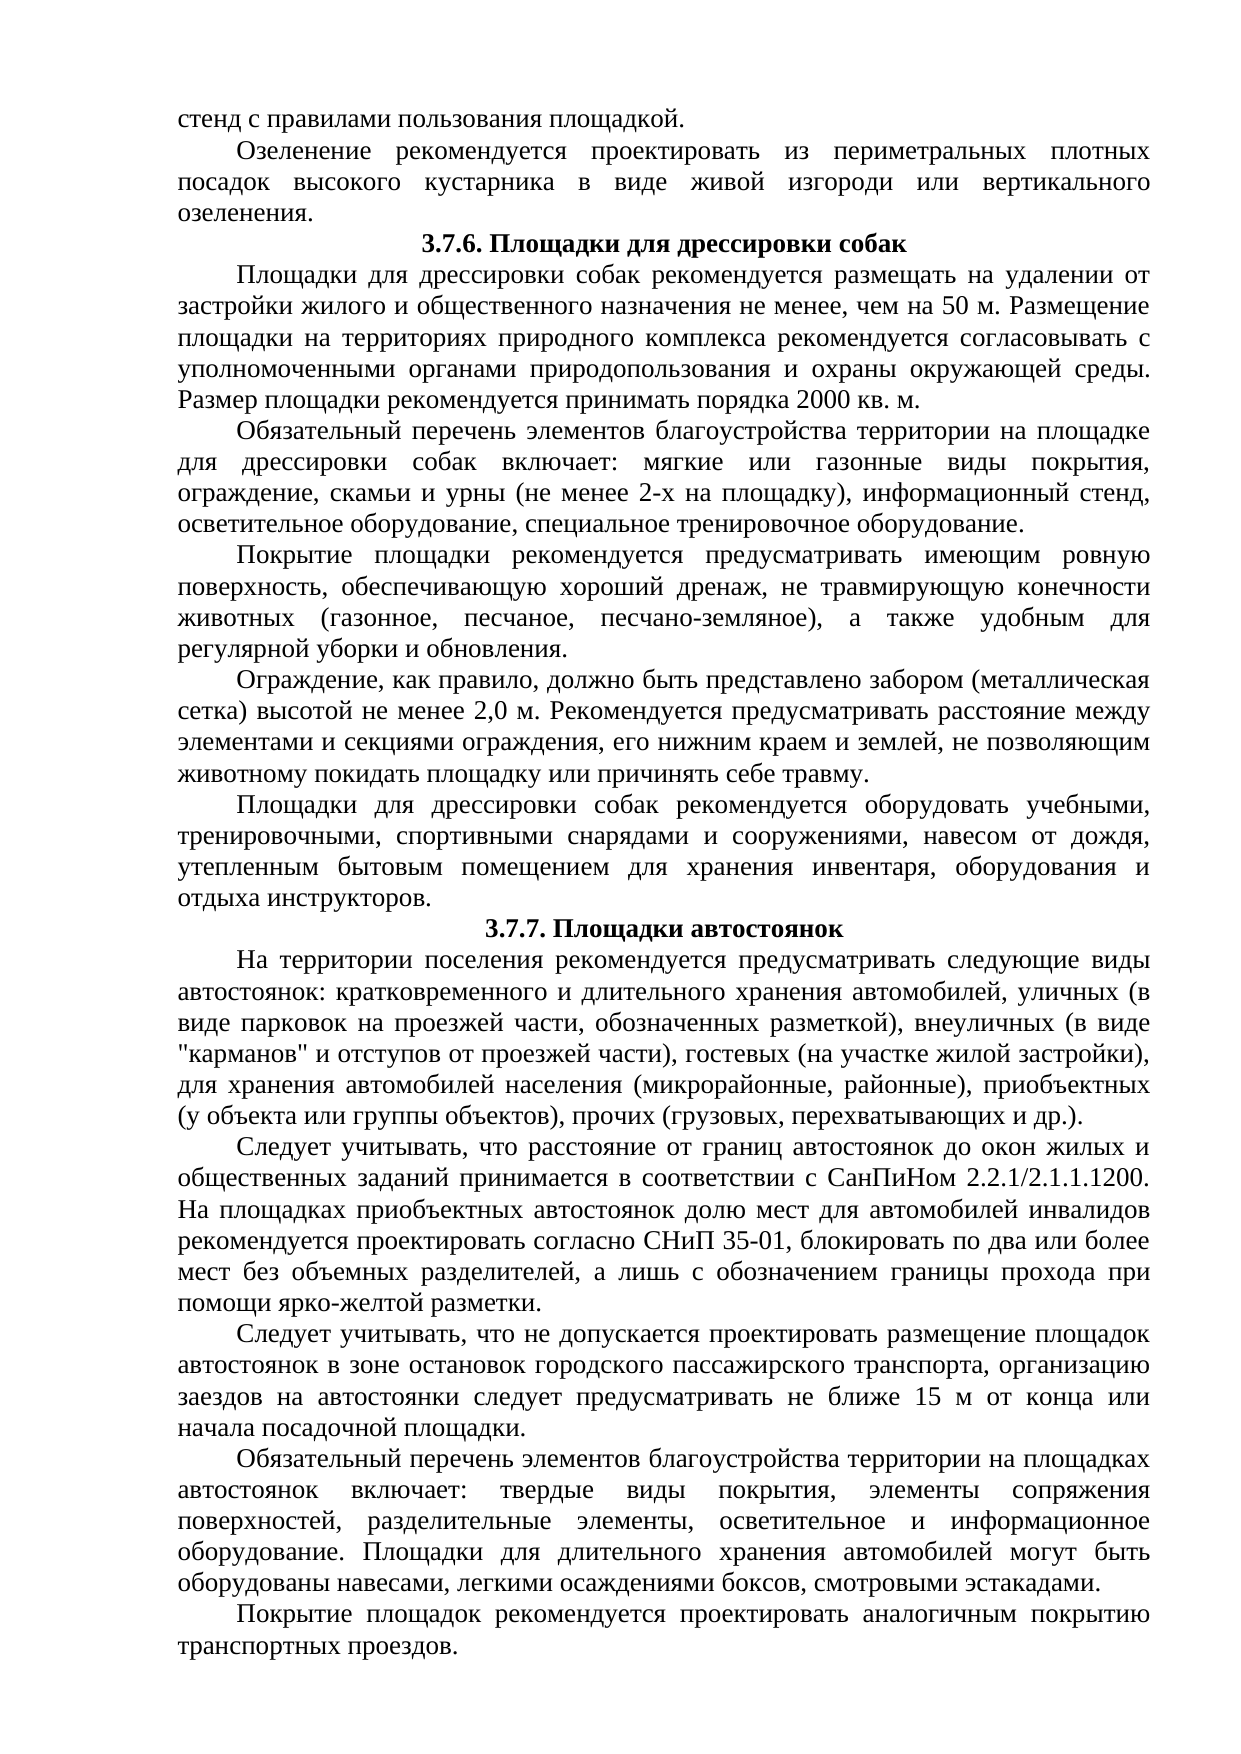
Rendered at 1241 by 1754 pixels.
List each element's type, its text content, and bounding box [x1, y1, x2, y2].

text Площадки для дрессировки собак рекомендуется размещать на удалении от застройки жилого и общественного назначения не менее, чем на 50 м. Размещение площадки на территориях природного комплекса рекомендуется согласовывать с уполномоченными органами природопользования и охраны окружающей среды. Размер площадки рекомендуется принимать порядка 2000 кв. м. [177, 258, 1151, 414]
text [177, 103, 1151, 134]
text На территории поселения рекомендуется предусматривать следующие виды автостоянок: кратковременного и длительного хранения автомобилей, уличных (в виде парковок на проезжей части, обозначенных разметкой), внеуличных (в виде "карманов" и отступов от проезжей части), гостевых (на участке жилой застройки), для хранения автомобилей населения (микрорайонные, районные), приобъектных (у объекта или группы объектов), прочих (грузовых, перехватывающих и др.). [177, 943, 1151, 1130]
text 3.7.7. Площадки автостоянок [177, 912, 1151, 943]
text Обязательный перечень элементов благоустройства территории на площадке для дрессировки собак включает: мягкие или газонные виды покрытия, ограждение, скамьи и урны (не менее 2-х на площадку), информационный стенд, осветительное оборудование, специальное тренировочное оборудование. [177, 414, 1151, 539]
text Покрытие площадок рекомендуется проектировать аналогичным покрытию транспортных проездов. [177, 1598, 1151, 1660]
text Ограждение, как правило, должно быть представлено забором (металлическая сетка) высотой не менее 2,0 м. Рекомендуется предусматривать расстояние между элементами и секциями ограждения, его нижним краем и землей, не позволяющим животному покидать площадку или причинять себе травму. [177, 663, 1151, 788]
text Площадки для дрессировки собак рекомендуется оборудовать учебными, тренировочными, спортивными снарядами и сооружениями, навесом от дождя, утепленным бытовым помещением для хранения инвентаря, оборудования и отдыха инструкторов. [177, 788, 1151, 912]
text Озеленение рекомендуется проектировать из периметральных плотных посадок высокого кустарника в виде живой изгороди или вертикального озеленения. [177, 134, 1151, 227]
text Обязательный перечень элементов благоустройства территории на площадках автостоянок включает: твердые виды покрытия, элементы сопряжения поверхностей, разделительные элементы, осветительное и информационное оборудование. Площадки для длительного хранения автомобилей могут быть оборудованы навесами, легкими осаждениями боксов, смотровыми эстакадами. [177, 1442, 1151, 1598]
text Покрытие площадки рекомендуется предусматривать имеющим ровную поверхность, обеспечивающую хороший дренаж, не травмирующую конечности животных (газонное, песчаное, песчано-земляное), а также удобным для регулярной уборки и обновления. [177, 539, 1151, 663]
text Следует учитывать, что расстояние от границ автостоянок до окон жилых и общественных заданий принимается в соответствии с СанПиНом 2.2.1/2.1.1.1200. На площадках приобъектных автостоянок долю мест для автомобилей инвалидов рекомендуется проектировать согласно СНиП 35-01, блокировать по два или более мест без объемных разделителей, а лишь с обозначением границы прохода при помощи ярко-желтой разметки. [177, 1130, 1151, 1317]
text 3.7.6. Площадки для дрессировки собак [177, 227, 1151, 258]
text Следует учитывать, что не допускается проектировать размещение площадок автостоянок в зоне остановок городского пассажирского транспорта, организацию заездов на автостоянки следует предусматривать не ближе 15 м от конца или начала посадочной площадки. [177, 1317, 1151, 1442]
